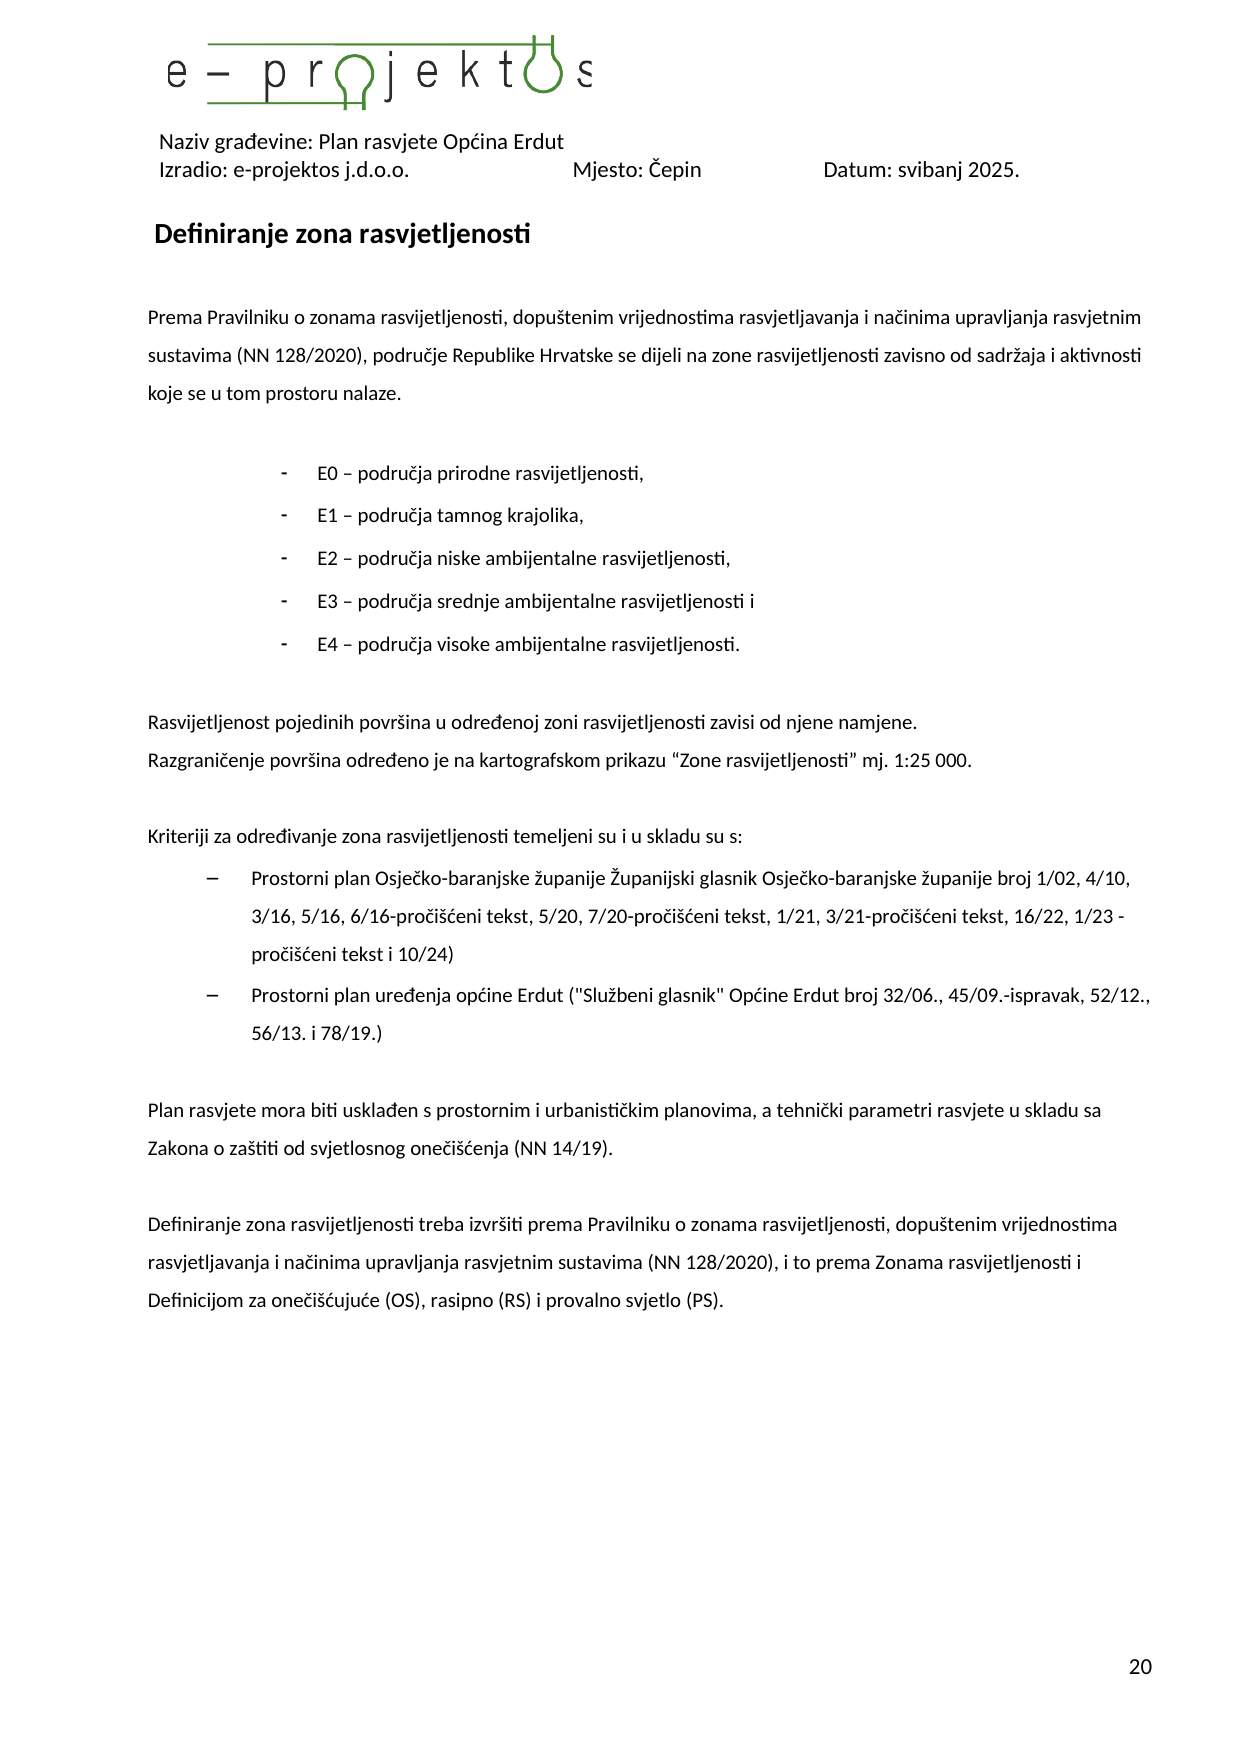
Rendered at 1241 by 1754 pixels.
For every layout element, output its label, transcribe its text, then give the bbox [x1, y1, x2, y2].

list Prostorni plan Osječko-baranjske županije Županijski glasnik Osječko-baranjske županije broj 1/02, 4/10, 3/16, 5/16, 6/16-pročišćeni tekst, 5/20, 7/20-pročišćeni tekst, 1/21, 3/21-pročišćeni tekst, 16/22, 1/23 - pročišćeni tekst i 10/24) [207, 862, 1152, 967]
list E2 – područja niske ambijentalne rasvijetljenosti, [281, 542, 1152, 571]
list E1 – područja tamnog krajolika, [281, 499, 1152, 528]
text Kriteriji za određivanje zona rasvijetljenosti temeljeni su i u skladu su s: [148, 823, 1152, 849]
list E3 – područja srednje ambijentalne rasvijetljenosti i [281, 585, 1152, 614]
text Rasvijetljenost pojedinih površina u određenoj zoni rasvijetljenosti zavisi od njene namjene. [148, 709, 1152, 734]
picture [166, 34, 592, 110]
text Razgraničenje površina određeno je na kartografskom prikazu “Zone rasvijetljenosti” mj. 1:25 000. [148, 747, 1152, 773]
text Definiranje zona rasvijetljenosti treba izvršiti prema Pravilniku o zonama rasvijetljenosti, dopuštenim vrijednostima rasvjetljavanja i načinima upravljanja rasvjetnim sustavima (NN 128/2020), i to prema Zonama rasvijetljenosti i Definicijom za onečišćujuće (OS), rasipno (RS) i provalno svjetlo (PS). [148, 1211, 1152, 1313]
subtitle Definiranje zona rasvjetljenosti [148, 215, 1152, 250]
text Plan rasvjete mora biti usklađen s prostornim i urbanističkim planovima, a tehnički parametri rasvjete u skladu sa Zakona o zaštiti od svjetlosnog onečišćenja (NN 14/19). [148, 1097, 1152, 1160]
text Prema Pravilniku o zonama rasvijetljenosti, dopuštenim vrijednostima rasvjetljavanja i načinima upravljanja rasvjetnim sustavima (NN 128/2020), područje Republike Hrvatske se dijeli na zone rasvijetljenosti zavisno od sadržaja i aktivnosti koje se u tom prostoru nalaze. [148, 304, 1152, 406]
list E0 – područja prirodne rasvijetljenosti, [281, 456, 1152, 485]
list Prostorni plan uređenja općine Erdut ("Službeni glasnik" Općine Erdut broj 32/06., 45/09.-ispravak, 52/12., 56/13. i 78/19.) [207, 979, 1152, 1046]
list E4 – područja visoke ambijentalne rasvijetljenosti. [281, 628, 1152, 657]
